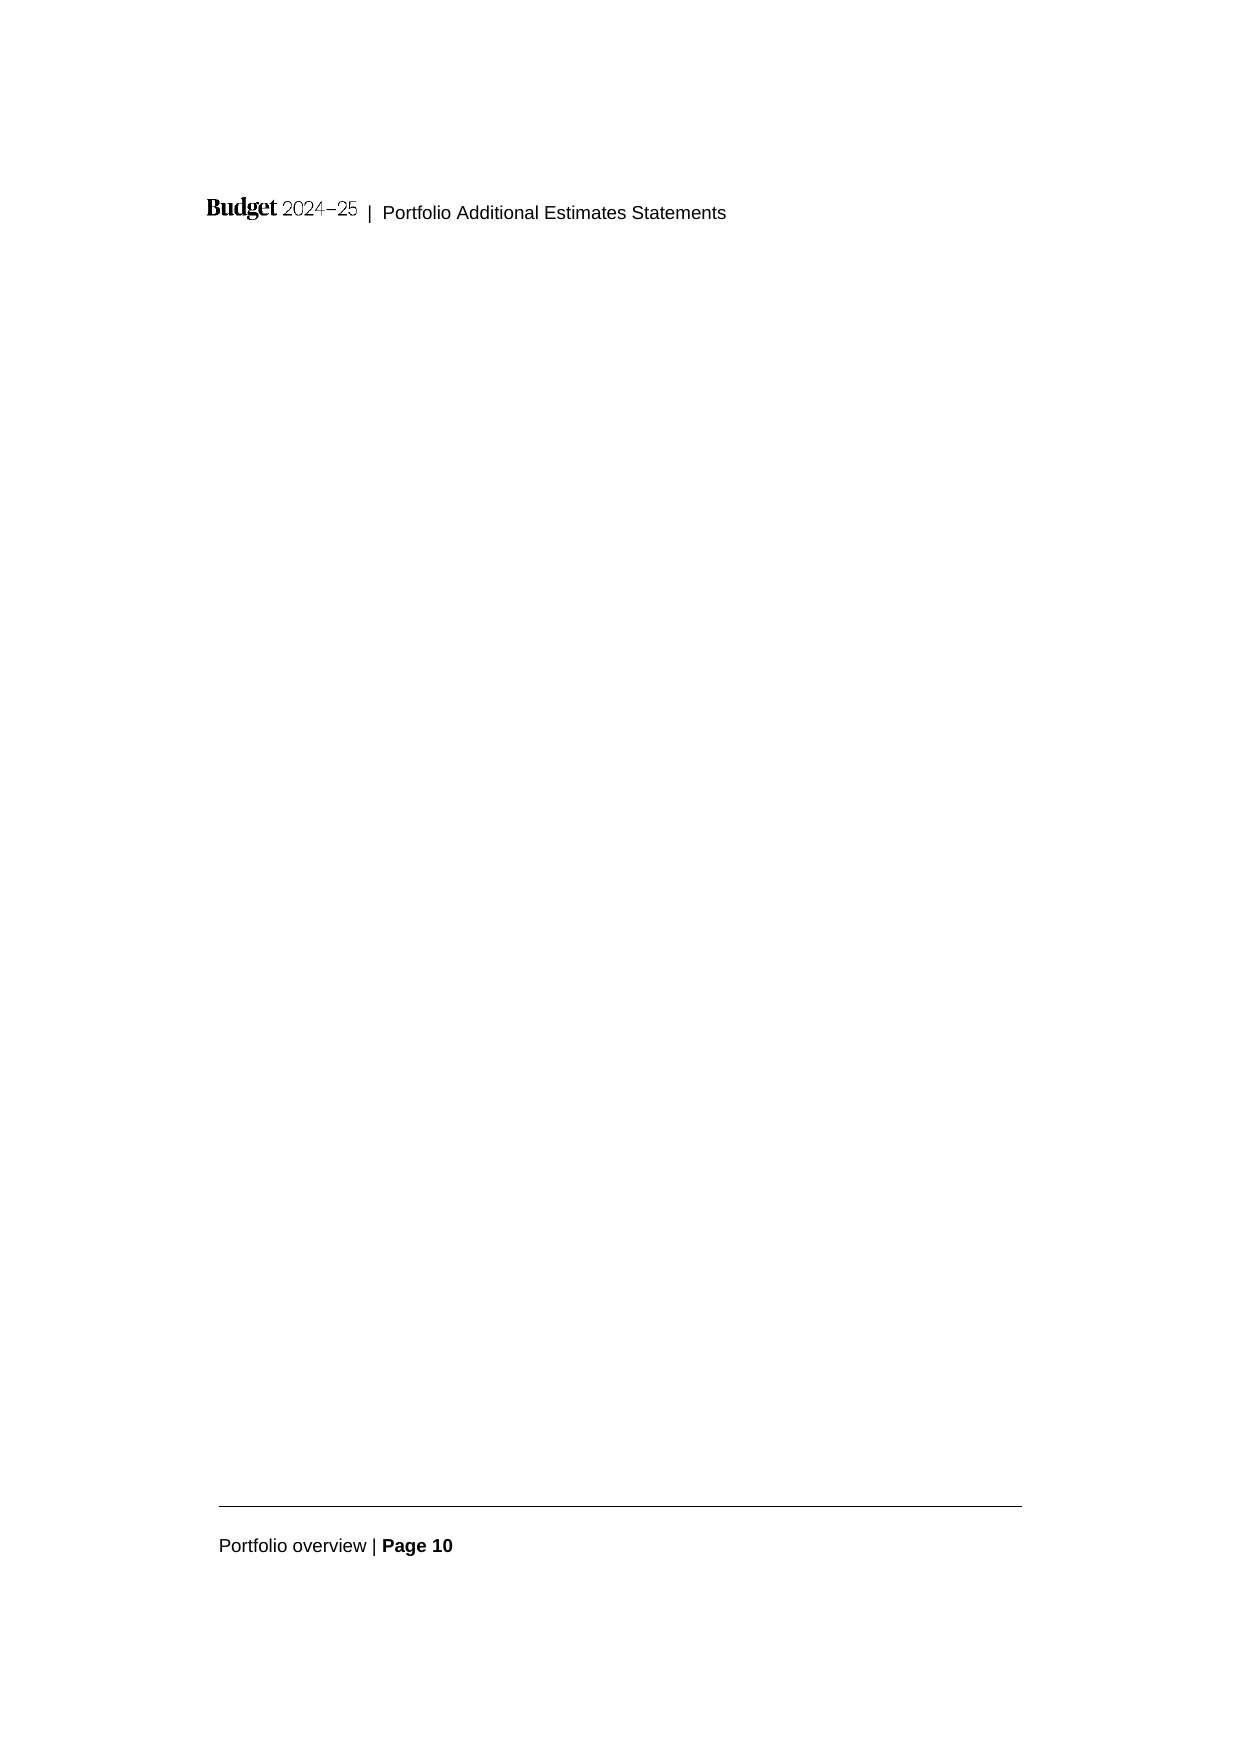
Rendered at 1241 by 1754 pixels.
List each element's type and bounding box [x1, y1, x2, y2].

picture [206, 197, 357, 220]
